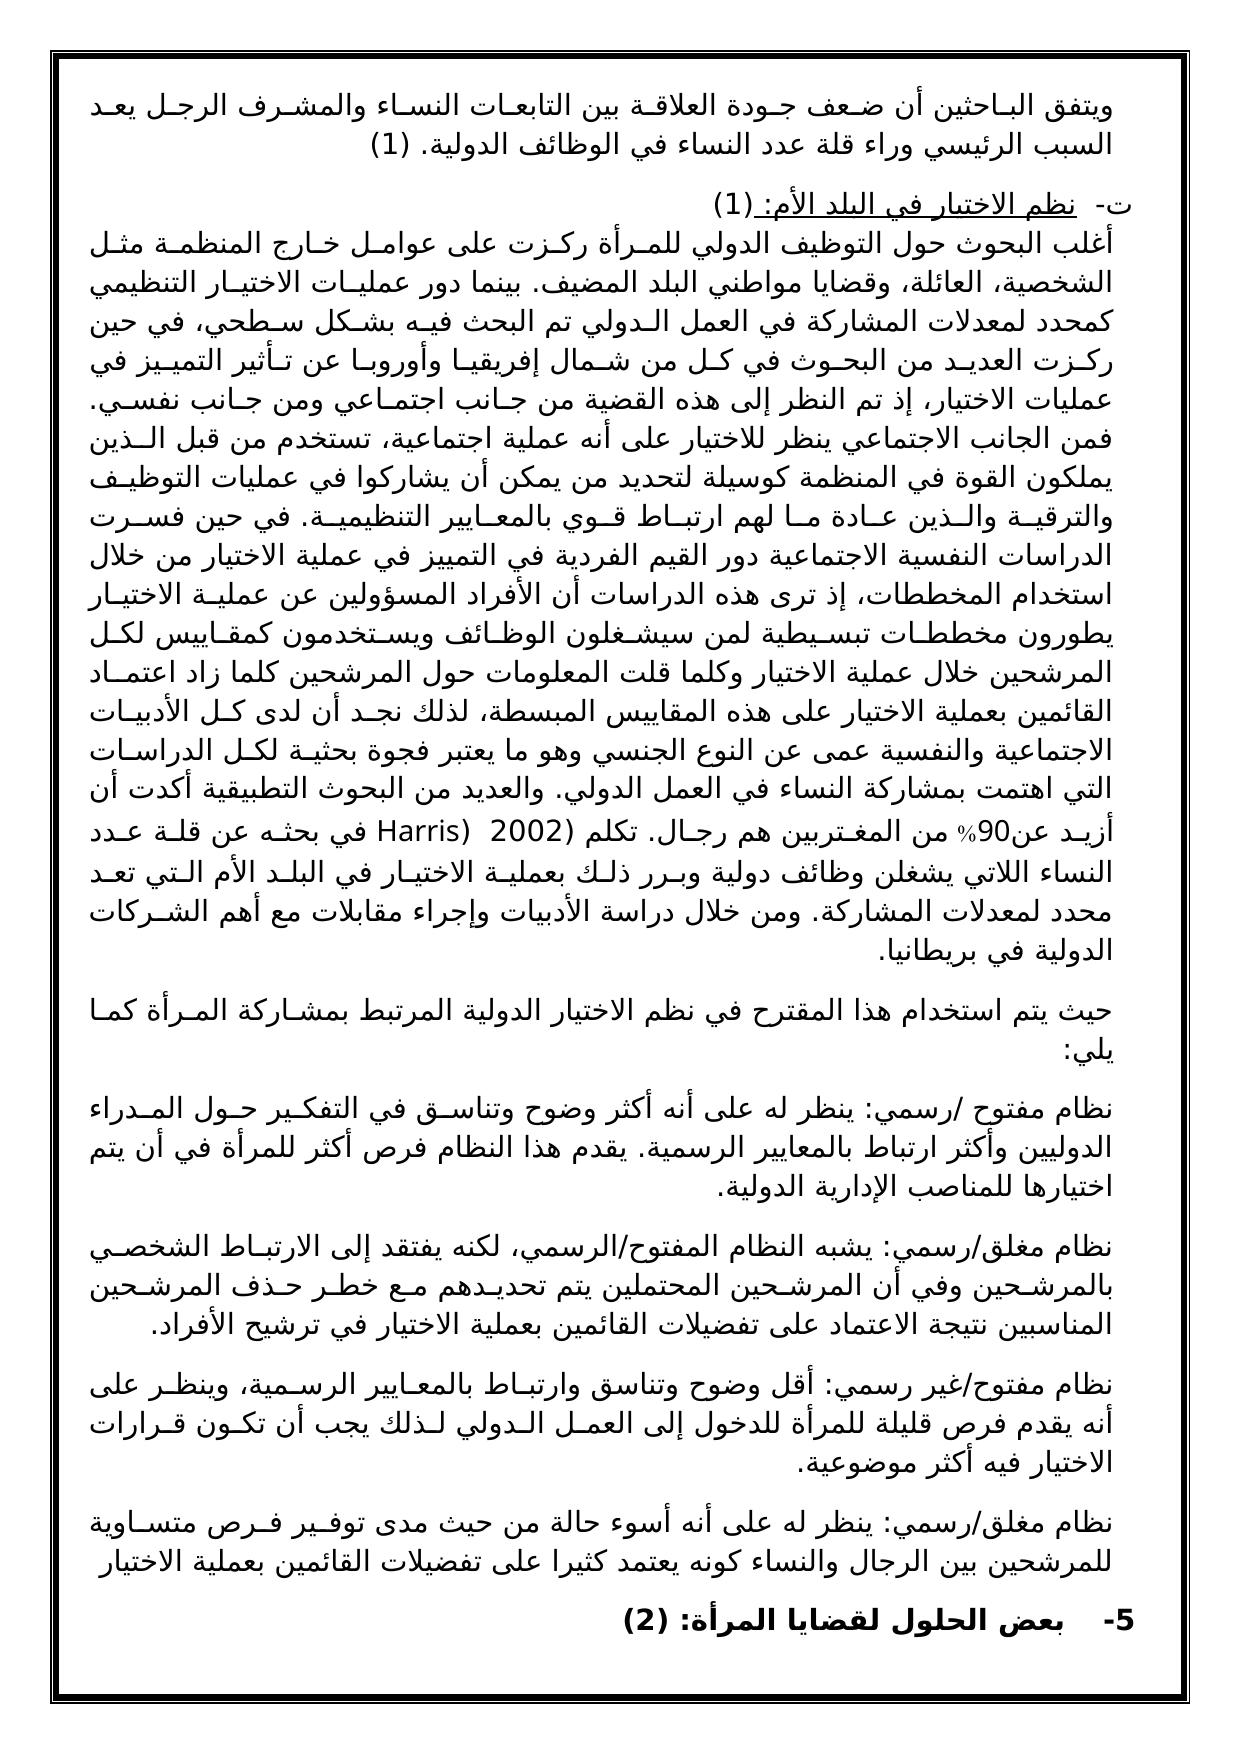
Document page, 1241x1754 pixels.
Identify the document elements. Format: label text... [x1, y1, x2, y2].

text نظام مفتوح /رسمي: ينظر له على أنه أكثر وضوح وتناسق في التفكير حول المدراء الدوليين وأكثر ارتباط بالمعايير الرسمية. يقدم هذا النظام فرص أكثر للمرأة في أن يتم اختيارها للمناصب الإدارية الدولية. [89, 1092, 1114, 1204]
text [89, 89, 1114, 162]
text نظام مغلق/رسمي: يشبه النظام المفتوح/الرسمي، لكنه يفتقد إلى الارتباط الشخصي بالمرشحين وفي أن المرشحين المحتملين يتم تحديدهم مع خطر حذف المرشحين المناسبين نتيجة الاعتماد على تفضيلات القائمين بعملية الاختيار في ترشيح الأفراد. [89, 1229, 1114, 1341]
text نظام مغلق/رسمي: ينظر له على أنه أسوء حالة من حيث مدى توفير فرص متساوية للمرشحين بين الرجال والنساء كونه يعتمد كثيرا على تفضيلات القائمين بعملية الاختيار [89, 1505, 1114, 1578]
list بعض الحلول لقضايا المرأة: (2) [89, 1604, 1103, 1638]
list نظم الاختيار في البلد الأم: (1) [89, 187, 1114, 221]
text نظام مفتوح/غير رسمي: أقل وضوح وتناسق وارتباط بالمعايير الرسمية، وينظر على أنه يقدم فرص قليلة للمرأة للدخول إلى العمل الدولي لذلك يجب أن تكون قرارات الاختيار فيه أكثر موضوعية. [89, 1367, 1114, 1479]
text حيث يتم استخدام هذا المقترح في نظم الاختيار الدولية المرتبط بمشاركة المرأة كما يلي: [89, 993, 1114, 1066]
text أغلب البحوث حول التوظيف الدولي للمرأة ركزت على عوامل خارج المنظمة مثل الشخصية، العائلة، وقضايا مواطني البلد المضيف. بينما دور عمليات الاختيار التنظيمي كمحدد لمعدلات المشاركة في العمل الدولي تم البحث فيه بشكل سطحي، في حين ركزت العديد من البحوث في كل من شمال إفريقيا وأوروبا عن تأثير التمييز في عمليات الاختيار، إذ تم النظر إلى هذه القضية من جانب اجتماعي ومن جانب نفسي. فمن الجانب الاجتماعي ينظر للاختيار على أنه عملية اجتماعية، تستخدم من قبل الذين يملكون القوة في المنظمة كوسيلة لتحديد من يمكن أن يشاركوا في عمليات التوظيف والترقية والذين عادة ما لهم ارتباط قوي بالمعايير التنظيمية. في حين فسرت الدراسات النفسية الاجتماعية دور القيم الفردية في التمييز في عملية الاختيار من خلال استخدام المخططات، إذ ترى هذه الدراسات أن الأفراد المسؤولين عن عملية الاختيار يطورون مخططات تبسيطية لمن سيشغلون الوظائف ويستخدمون كمقاييس لكل المرشحين خلال عملية الاختيار وكلما قلت المعلومات حول المرشحين كلما زاد اعتماد القائمين بعملية الاختيار على هذه المقاييس المبسطة، لذلك نجد أن لدى كل الأدبيات الاجتماعية والنفسية عمى عن النوع الجنسي وهو ما يعتبر فجوة بحثية لكل الدراسات التي اهتمت بمشاركة النساء في العمل الدولي. والعديد من البحوث التطبيقية أكدت أن أزيد عن90 من المغتربين هم رجال. تكلم (2002 (Harris في بحثه عن قلة عدد النساء اللاتي يشغلن وظائف دولية وبرر ذلك بعملية الاختيار في البلد الأم التي تعد محدد لمعدلات المشاركة. ومن خلال دراسة الأدبيات وإجراء مقابلات مع أهم الشركات الدولية في بريطانيا. [89, 226, 1114, 421]
text أغلب البحوث حول التوظيف الدولي للمرأة ركزت على عوامل خارج المنظمة مثل الشخصية، العائلة، وقضايا مواطني البلد المضيف. بينما دور عمليات الاختيار التنظيمي كمحدد لمعدلات المشاركة في العمل الدولي تم البحث فيه بشكل سطحي، في حين ركزت العديد من البحوث في كل من شمال إفريقيا وأوروبا عن تأثير التمييز في عمليات الاختيار، إذ تم النظر إلى هذه القضية من جانب اجتماعي ومن جانب نفسي. فمن الجانب الاجتماعي ينظر للاختيار على أنه عملية اجتماعية، تستخدم من قبل الذين يملكون القوة في المنظمة كوسيلة لتحديد من يمكن أن يشاركوا في عمليات التوظيف والترقية والذين عادة ما لهم ارتباط قوي بالمعايير التنظيمية. في حين فسرت الدراسات النفسية الاجتماعية دور القيم الفردية في التمييز في عملية الاختيار من خلال استخدام المخططات، إذ ترى هذه الدراسات أن الأفراد المسؤولين عن عملية الاختيار يطورون مخططات تبسيطية لمن سيشغلون الوظائف ويستخدمون كمقاييس لكل المرشحين خلال عملية الاختيار وكلما قلت المعلومات حول المرشحين كلما زاد اعتماد القائمين بعملية الاختيار على هذه المقاييس المبسطة، لذلك نجد أن لدى كل الأدبيات الاجتماعية والنفسية عمى عن النوع الجنسي وهو ما يعتبر فجوة بحثية لكل الدراسات التي اهتمت بمشاركة النساء في العمل الدولي. والعديد من البحوث التطبيقية أكدت أن أزيد عن90 من المغتربين هم رجال. تكلم (2002 (Harris في بحثه عن قلة عدد النساء اللاتي يشغلن وظائف دولية وبرر ذلك بعملية الاختيار في البلد الأم التي تعد محدد لمعدلات المشاركة. ومن خلال دراسة الأدبيات وإجراء مقابلات مع أهم الشركات الدولية في بريطانيا. [89, 689, 1114, 967]
